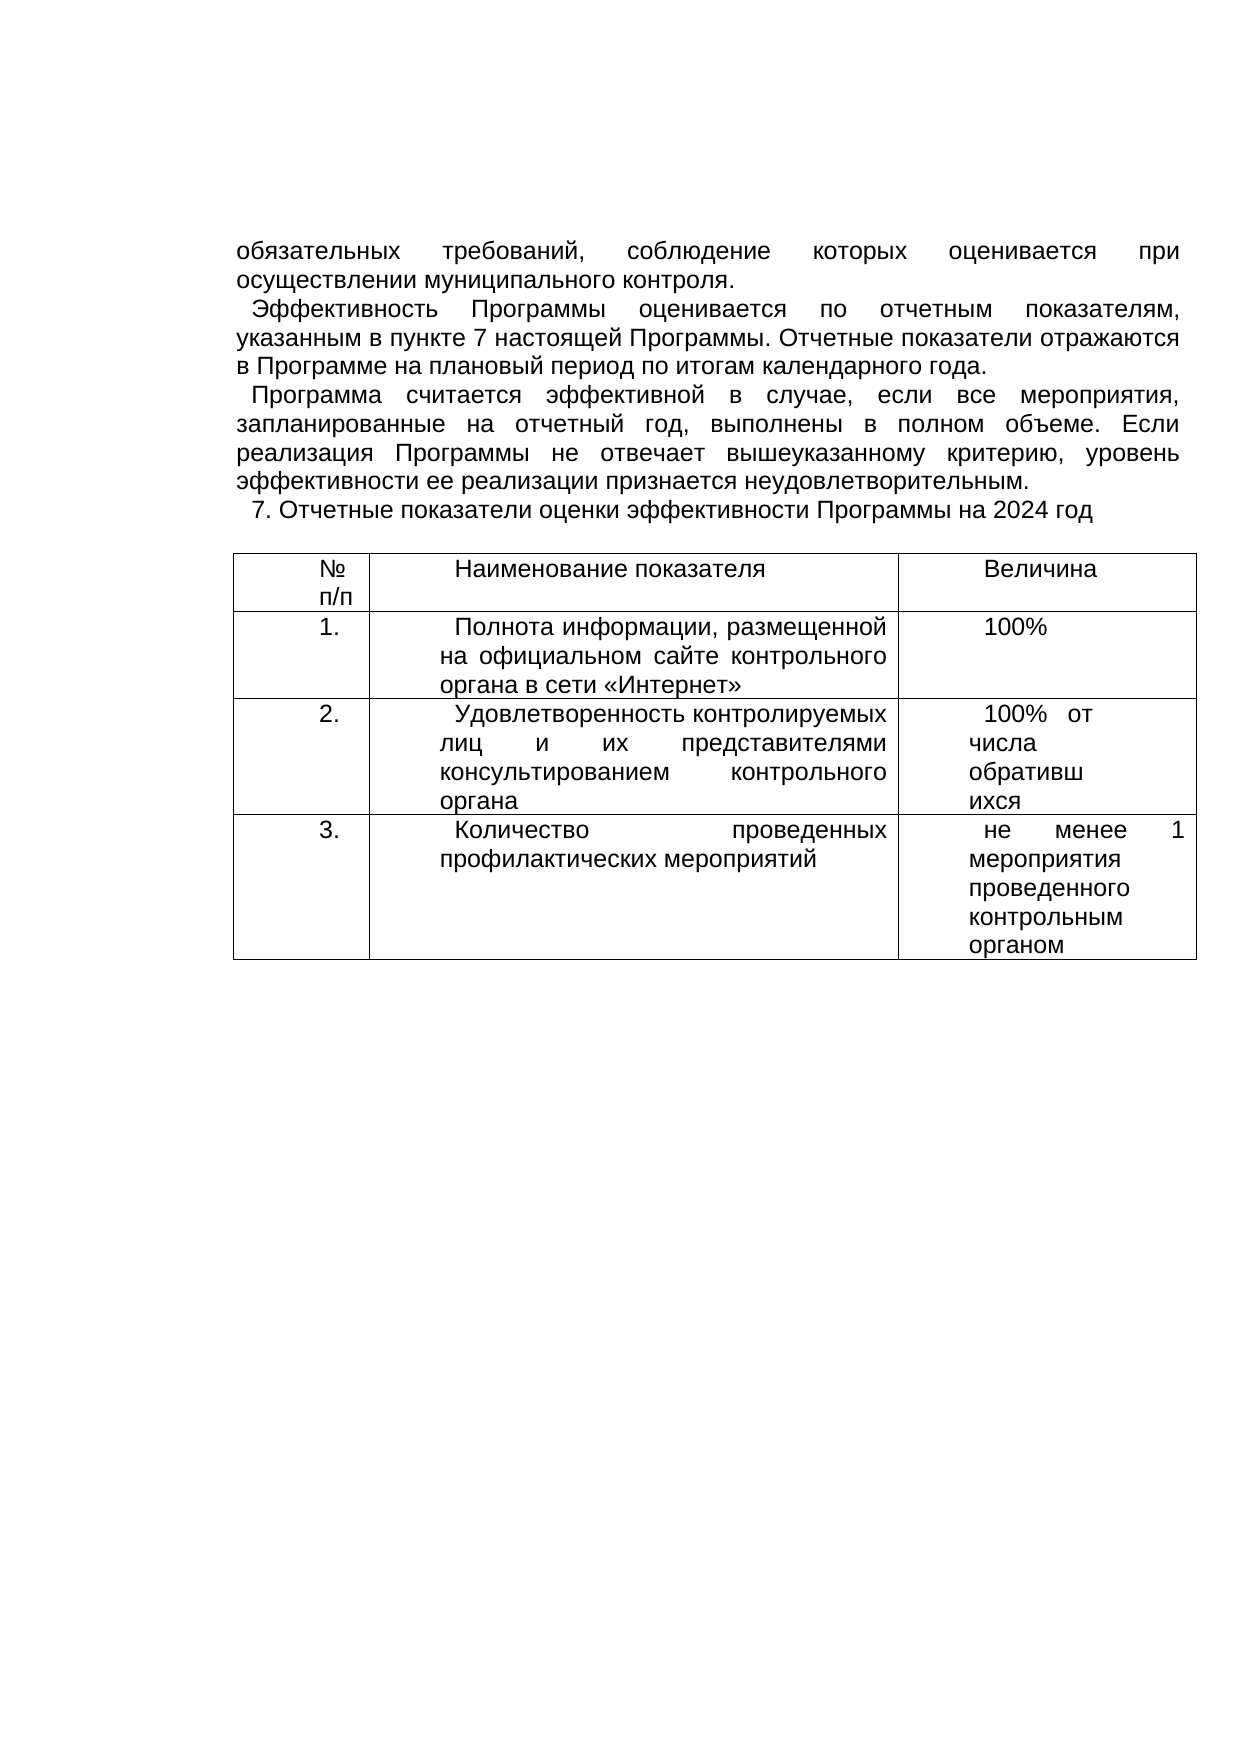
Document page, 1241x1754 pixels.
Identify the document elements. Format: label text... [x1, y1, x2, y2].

table_cell 2. [234, 699, 369, 814]
table_cell 100% от числа обратившихся [899, 699, 1196, 814]
table_cell 100% [899, 612, 1196, 698]
text 7. Отчетные показатели оценки эффективности Программы на 2024 год [236, 495, 1181, 524]
table_cell Удовлетворенность контролируемых лиц и их представителями консультированием контрольного органа [370, 699, 898, 814]
table_cell Полнота информации, размещенной на официальном сайте контрольного органа в сети «Интернет» [370, 612, 898, 698]
text Эффективность Программы оценивается по отчетным показателям, указанным в пункте 7 настоящей Программы. Отчетные показатели отражаются в Программе на плановый период по итогам календарного года. [236, 294, 1181, 380]
table_cell 1. [234, 612, 369, 698]
table_header Величина [899, 554, 1196, 611]
table_cell 3. [234, 815, 369, 959]
table_header Наименование показателя [370, 554, 898, 611]
table_cell не менее 1 мероприятия проведенного контрольным органом [899, 815, 1196, 959]
text Программа считается эффективной в случае, если все мероприятия, запланированные на отчетный год, выполнены в полном объеме. Если реализация Программы не отвечает вышеуказанному критерию, уровень эффективности ее реализации признается неудовлетворительным. [236, 380, 1181, 495]
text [236, 236, 1181, 294]
table_cell Количество проведенных профилактических мероприятий [370, 815, 898, 959]
table_header № п/п [234, 554, 369, 611]
